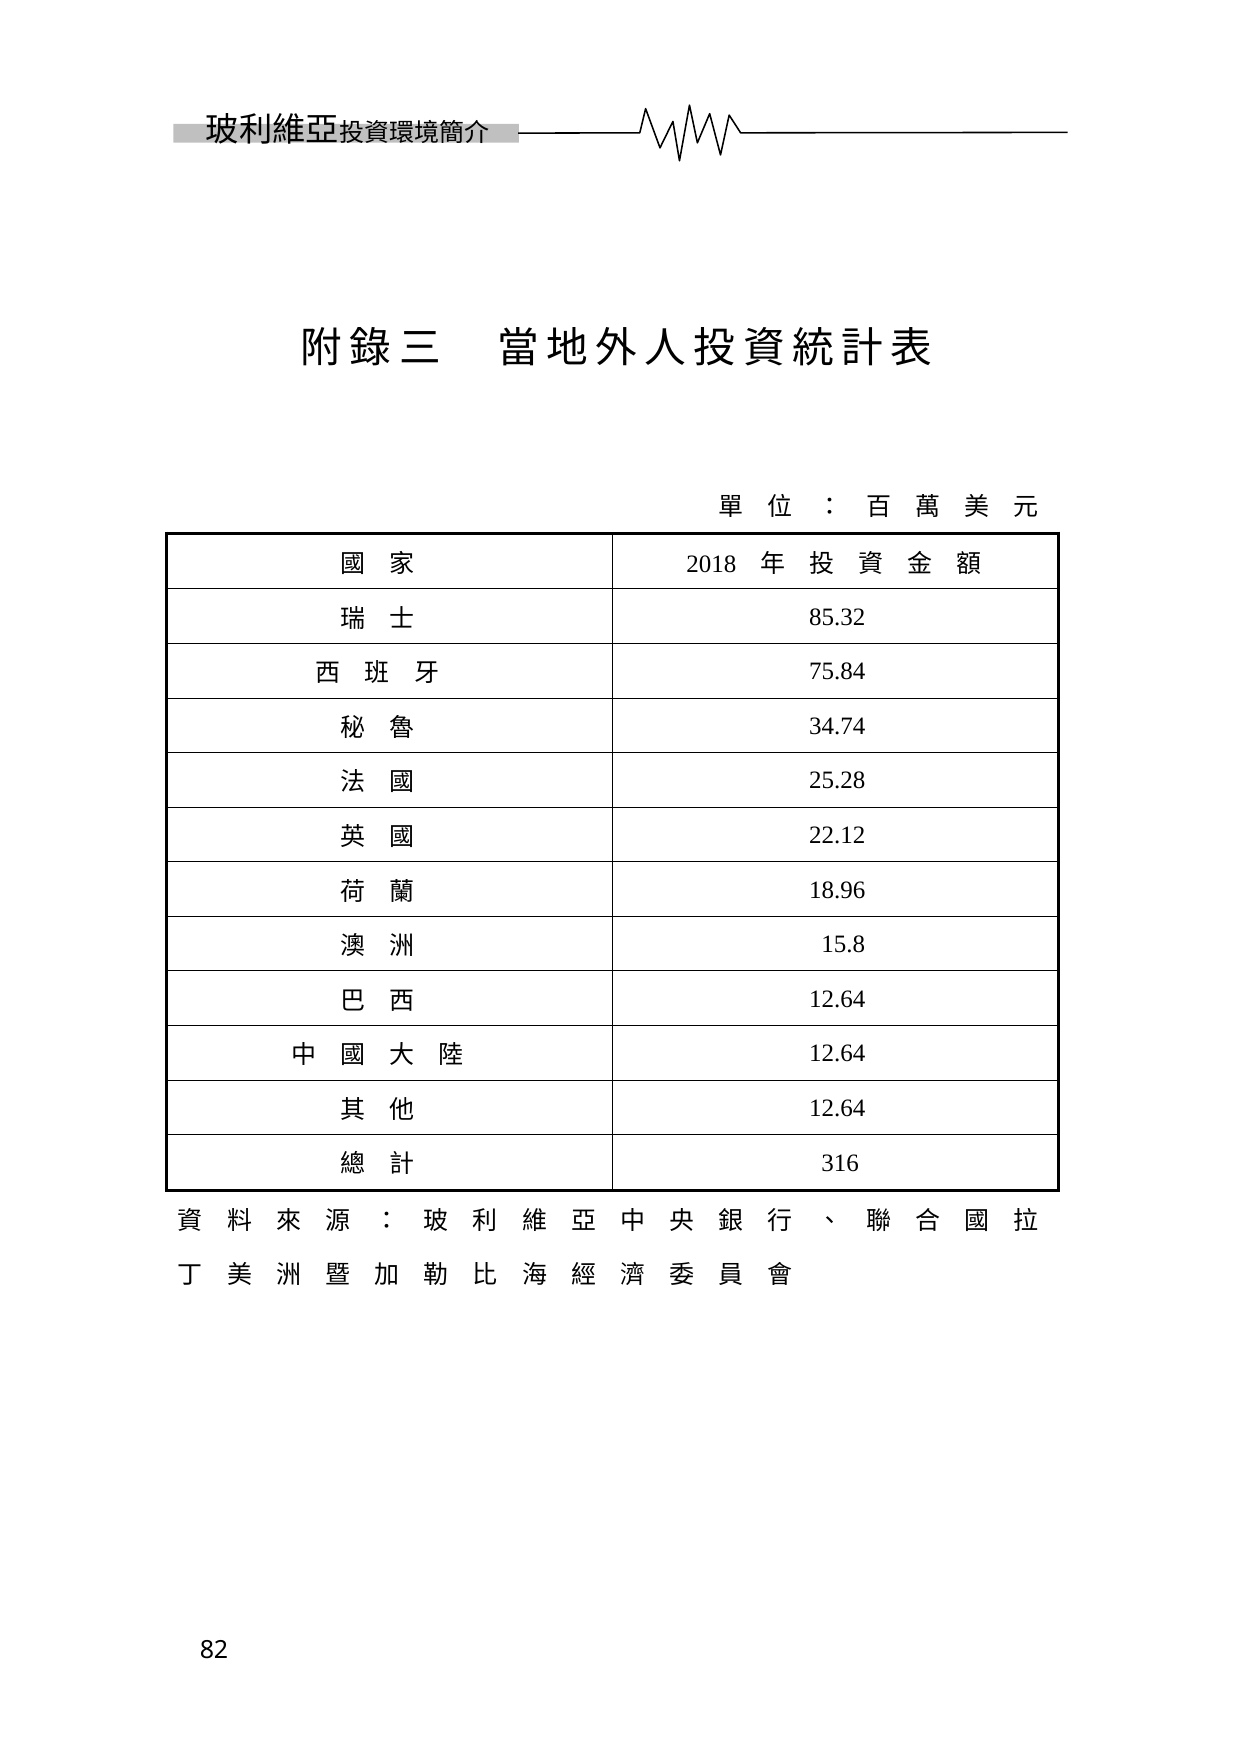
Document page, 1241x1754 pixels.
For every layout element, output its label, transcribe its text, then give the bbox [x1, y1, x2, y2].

table_cell 15.8 [613, 917, 1057, 970]
table_header 國家 [168, 535, 612, 588]
table_cell 秘魯 [168, 699, 612, 752]
table_cell 西班牙 [168, 644, 612, 697]
text 附錄三 當地外人投資統計表 [178, 291, 1063, 398]
table_cell 法國 [168, 753, 612, 807]
table_cell 12.64 [613, 971, 1057, 1025]
table_cell 75.84 [613, 644, 1057, 697]
table_cell 316 [613, 1135, 1057, 1189]
table_cell 巴西 [168, 971, 612, 1025]
table_cell 其他 [168, 1081, 612, 1134]
table_cell 34.74 [613, 699, 1057, 752]
table_cell 中國大陸 [168, 1026, 612, 1079]
table_cell 澳洲 [168, 917, 612, 970]
table_cell 85.32 [613, 589, 1057, 643]
table_header 2018年投資金額 [613, 535, 1057, 588]
table_cell 荷蘭 [168, 862, 612, 916]
table_cell 瑞士 [168, 589, 612, 643]
table_cell 25.28 [613, 753, 1057, 807]
table_cell 22.12 [613, 808, 1057, 861]
table_cell 18.96 [613, 862, 1057, 916]
table_cell 英國 [168, 808, 612, 861]
table_cell 12.64 [613, 1081, 1057, 1134]
table_cell 12.64 [613, 1026, 1057, 1079]
text 資料來源：玻利維亞中央銀行、聯合國拉丁美洲暨加勒比海經濟委員會 [178, 1192, 1063, 1299]
table_cell 總計 [168, 1135, 612, 1189]
text 單位：百萬美元 [178, 478, 1063, 532]
